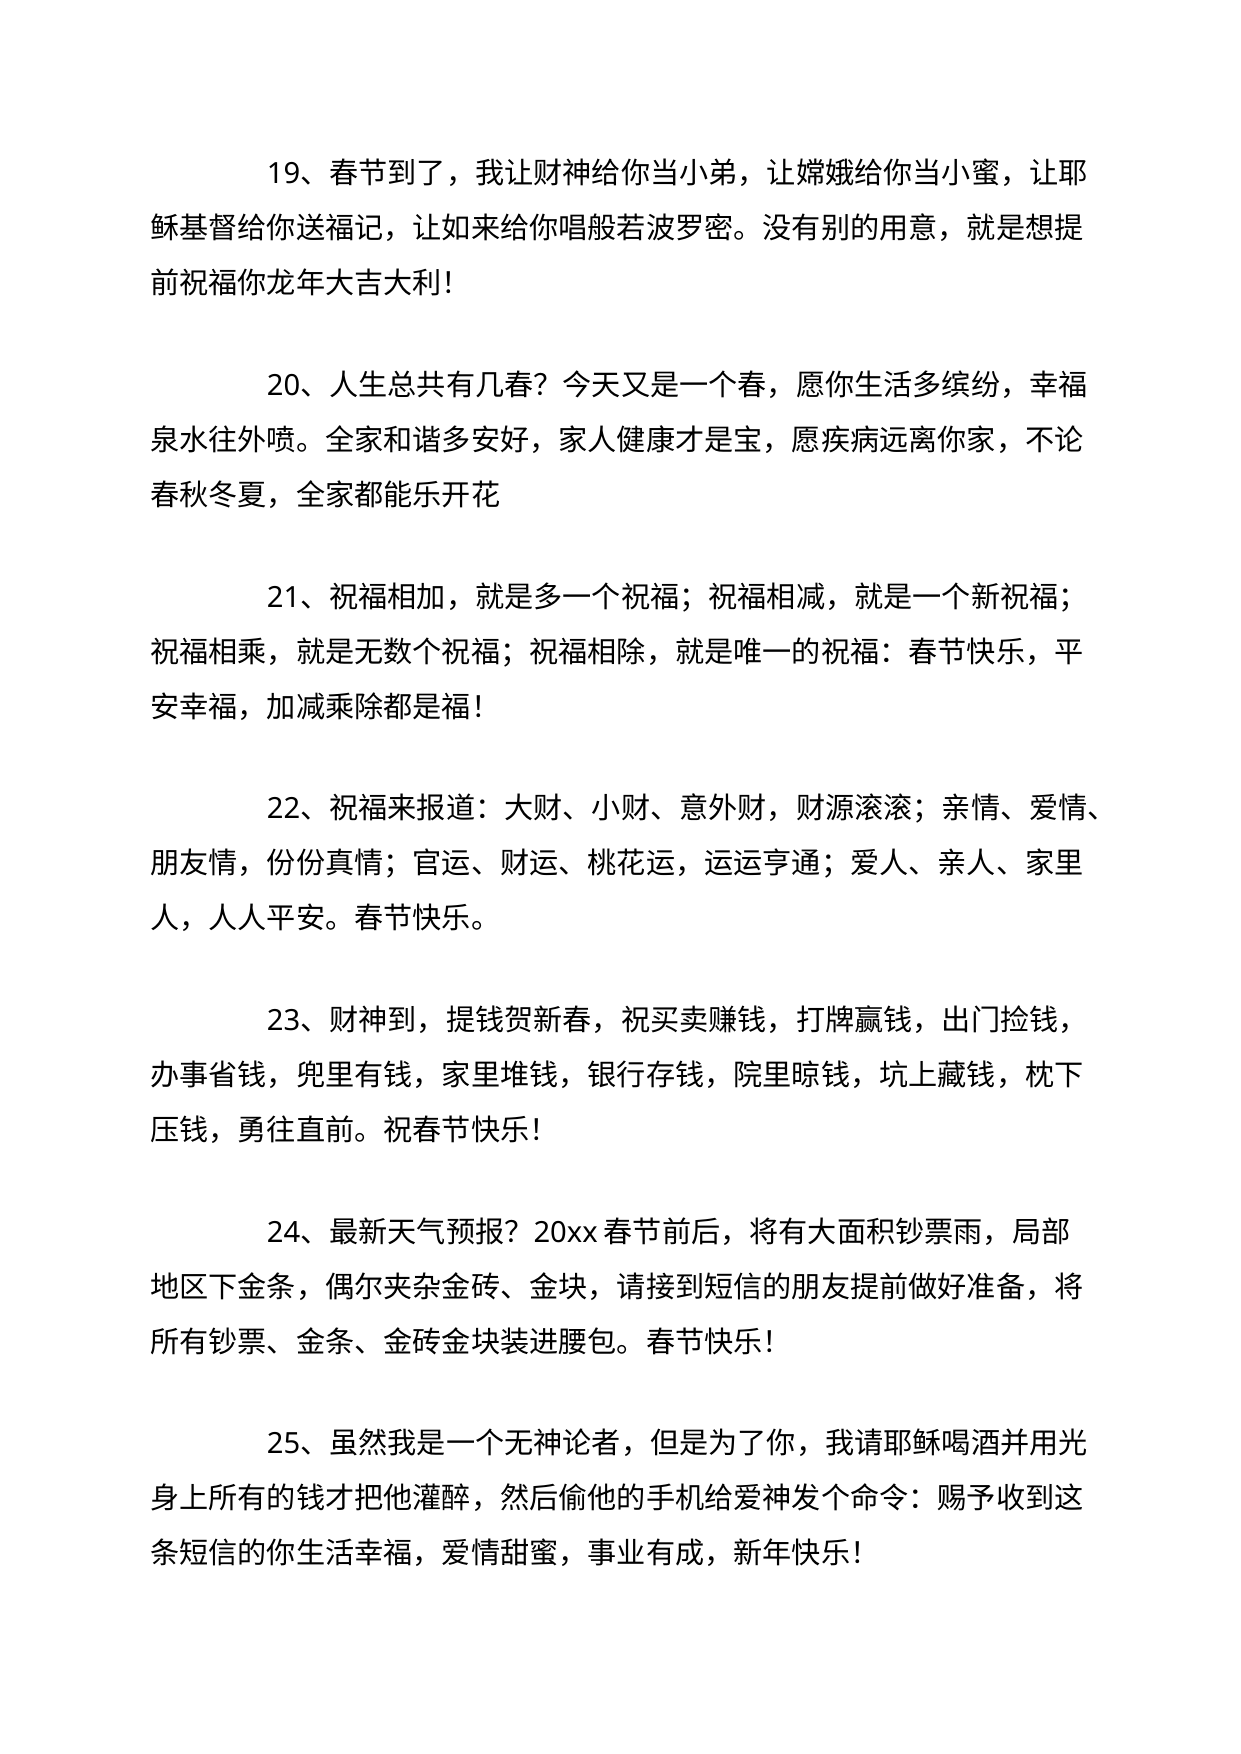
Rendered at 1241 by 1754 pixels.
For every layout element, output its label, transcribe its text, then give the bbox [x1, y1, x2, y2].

text 19、春节到了，我让财神给你当小弟，让嫦娥给你当小蜜，让耶稣基督给你送福记，让如来给你唱般若波罗密。没有别的用意，就是想提前祝福你龙年大吉大利！ [150, 150, 1090, 302]
text 20、人生总共有几春？今天又是一个春，愿你生活多缤纷，幸福泉水往外喷。全家和谐多安好，家人健康才是宝，愿疾病远离你家，不论春秋冬夏，全家都能乐开花 [150, 362, 1090, 514]
text 22、祝福来报道：大财、小财、意外财，财源滚滚；亲情、爱情、朋友情，份份真情；官运、财运、桃花运，运运亨通；爱人、亲人、家里人，人人平安。春节快乐。 [150, 785, 1090, 937]
text 25、虽然我是一个无神论者，但是为了你，我请耶稣喝酒并用光身上所有的钱才把他灌醉，然后偷他的手机给爱神发个命令：赐予收到这条短信的你生活幸福，爱情甜蜜，事业有成，新年快乐！ [150, 1420, 1090, 1572]
text 23、财神到，提钱贺新春，祝买卖赚钱，打牌赢钱，出门捡钱，办事省钱，兜里有钱，家里堆钱，银行存钱，院里晾钱，坑上藏钱，枕下压钱，勇往直前。祝春节快乐！ [150, 997, 1090, 1149]
text 24、最新天气预报？20xx春节前后，将有大面积钞票雨，局部地区下金条，偶尔夹杂金砖、金块，请接到短信的朋友提前做好准备，将所有钞票、金条、金砖金块装进腰包。春节快乐！ [150, 1208, 1090, 1361]
text 21、祝福相加，就是多一个祝福；祝福相减，就是一个新祝福；祝福相乘，就是无数个祝福；祝福相除，就是唯一的祝福：春节快乐，平安幸福，加减乘除都是福！ [150, 573, 1090, 726]
